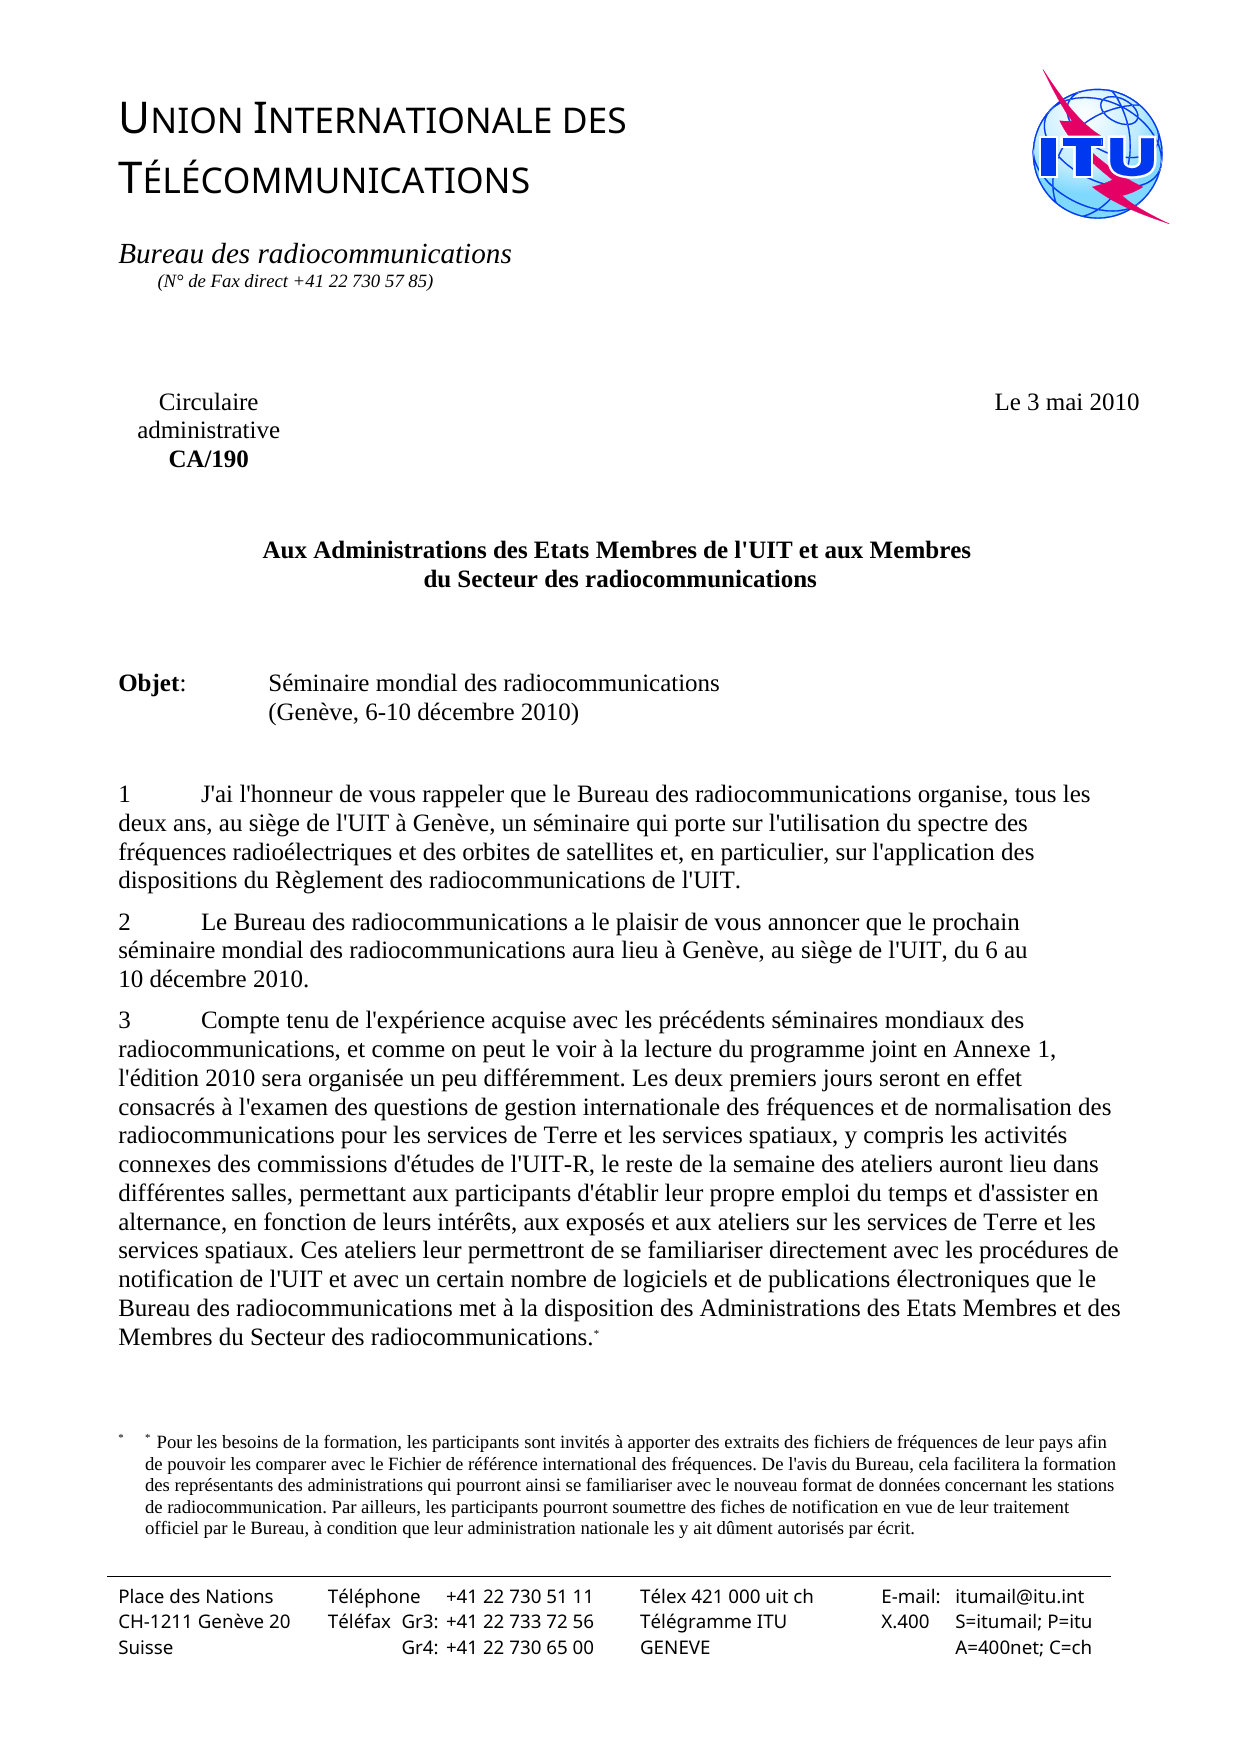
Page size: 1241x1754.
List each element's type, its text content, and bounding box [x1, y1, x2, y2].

text 1 J'ai l'honneur de vous rappeler que le Bureau des radiocommunications organise, tous les deux ans, au siège de l'UIT à Genève, un séminaire qui porte sur l'utilisation du spectre des fréquences radioélectriques et des orbites de satellites et, en particulier, sur l'application des dispositions du Règlement des radiocommunications de l'UIT. [118, 779, 1122, 894]
table_header Bureau des radiocommunications (N° de Fax direct +41 22 730 57 85) [107, 224, 636, 292]
table_header [1018, 69, 1166, 224]
table_header Circulaire administrative CA/190 [107, 374, 310, 473]
table_header UNION INTERNATIONALE DES TÉLÉCOMMUNICATIONS [107, 69, 1018, 224]
table_header Le 3 mai 2010 [310, 374, 1151, 473]
text Aux Administrations des Etats Membres de l'UIT et aux Membres du Secteur des radiocommunications [118, 535, 1122, 593]
table_header [1044, 69, 1181, 224]
text 3 Compte tenu de l'expérience acquise avec les précédents séminaires mondiaux des radiocommunications, et comme on peut le voir à la lecture du programme joint en Annexe 1, l'édition 2010 sera organisée un peu différemment. Les deux premiers jours seront en effet consacrés à l'examen des questions de gestion internationale des fréquences et de normalisation des radiocommunications pour les services de Terre et les services spatiaux, y compris les activités connexes des commissions d'études de l'UIT-R, le reste de la semaine des ateliers auront lieu dans différentes salles, permettant aux participants d'établir leur propre emploi du temps et d'assister en alternance, en fonction de leurs intérêts, aux exposés et aux ateliers sur les services de Terre et les services spatiaux. Ces ateliers leur permettront de se familiariser directement avec les procédures de notification de l'UIT et avec un certain nombre de logiciels et de publications électroniques que le Bureau des radiocommunications met à la disposition des Administrations des Etats Membres et des Membres du Secteur des radiocommunications.* [118, 1005, 1122, 1350]
text 2 Le Bureau des radiocommunications a le plaisir de vous annoncer que le prochain séminaire mondial des radiocommunications aura lieu à Genève, au siège de l'UIT, du 6 au 10 décembre 2010. [118, 907, 1122, 993]
text Objet: Séminaire mondial des radiocommunications (Genève, 6-10 décembre 2010) [118, 668, 1122, 725]
